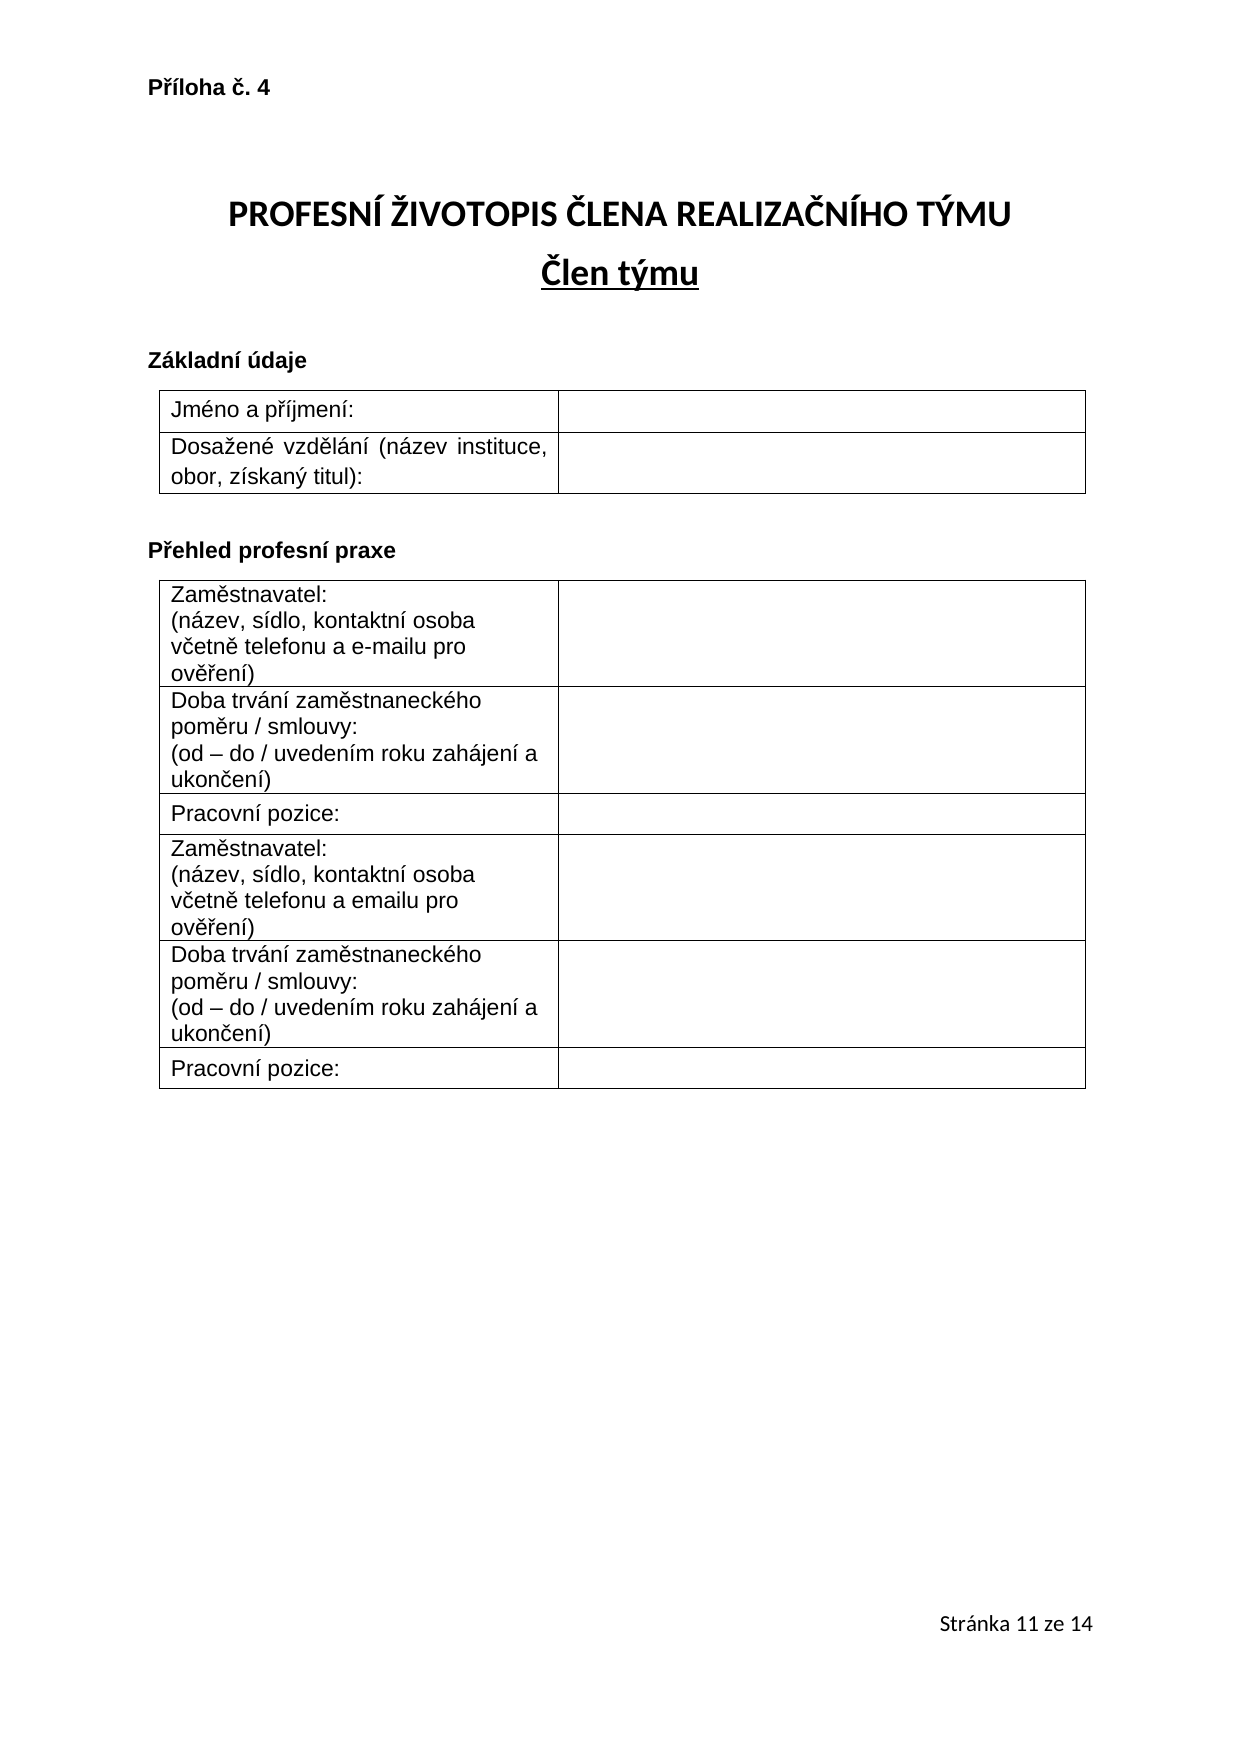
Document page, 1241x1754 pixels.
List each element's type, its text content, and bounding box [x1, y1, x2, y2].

table_cell [559, 835, 1085, 940]
text Základní údaje [148, 347, 1093, 374]
table_cell [559, 1048, 1085, 1088]
table_header Jméno a příjmení: [160, 391, 558, 432]
table_cell Doba trvání zaměstnaneckého poměru / smlouvy: (od – do / uvedením roku zahájení a ukončení) [160, 941, 558, 1047]
table_cell Dosažené vzdělání (název instituce, obor, získaný titul): [160, 433, 558, 493]
table_header Zaměstnavatel: (název, sídlo, kontaktní osoba včetně telefonu a e-mailu pro ověření) [160, 581, 558, 686]
table_cell [559, 794, 1085, 834]
table_header [559, 391, 1085, 432]
text Přehled profesní praxe [148, 537, 1093, 563]
table_cell Pracovní pozice: [160, 1048, 558, 1088]
table_cell [559, 687, 1085, 792]
table_cell Doba trvání zaměstnaneckého poměru / smlouvy: (od – do / uvedením roku zahájení a ukončení) [160, 687, 558, 792]
table_cell Zaměstnavatel: (název, sídlo, kontaktní osoba včetně telefonu a emailu pro ověření) [160, 835, 558, 940]
text PROFESNÍ ŽIVOTOPIS ČLENA REALIZAČNÍHO TÝMU [148, 190, 1093, 236]
table_header [559, 581, 1085, 686]
text Člen týmu [148, 249, 1093, 294]
table_cell [559, 433, 1085, 493]
table_cell Pracovní pozice: [160, 794, 558, 834]
table_cell [559, 941, 1085, 1047]
